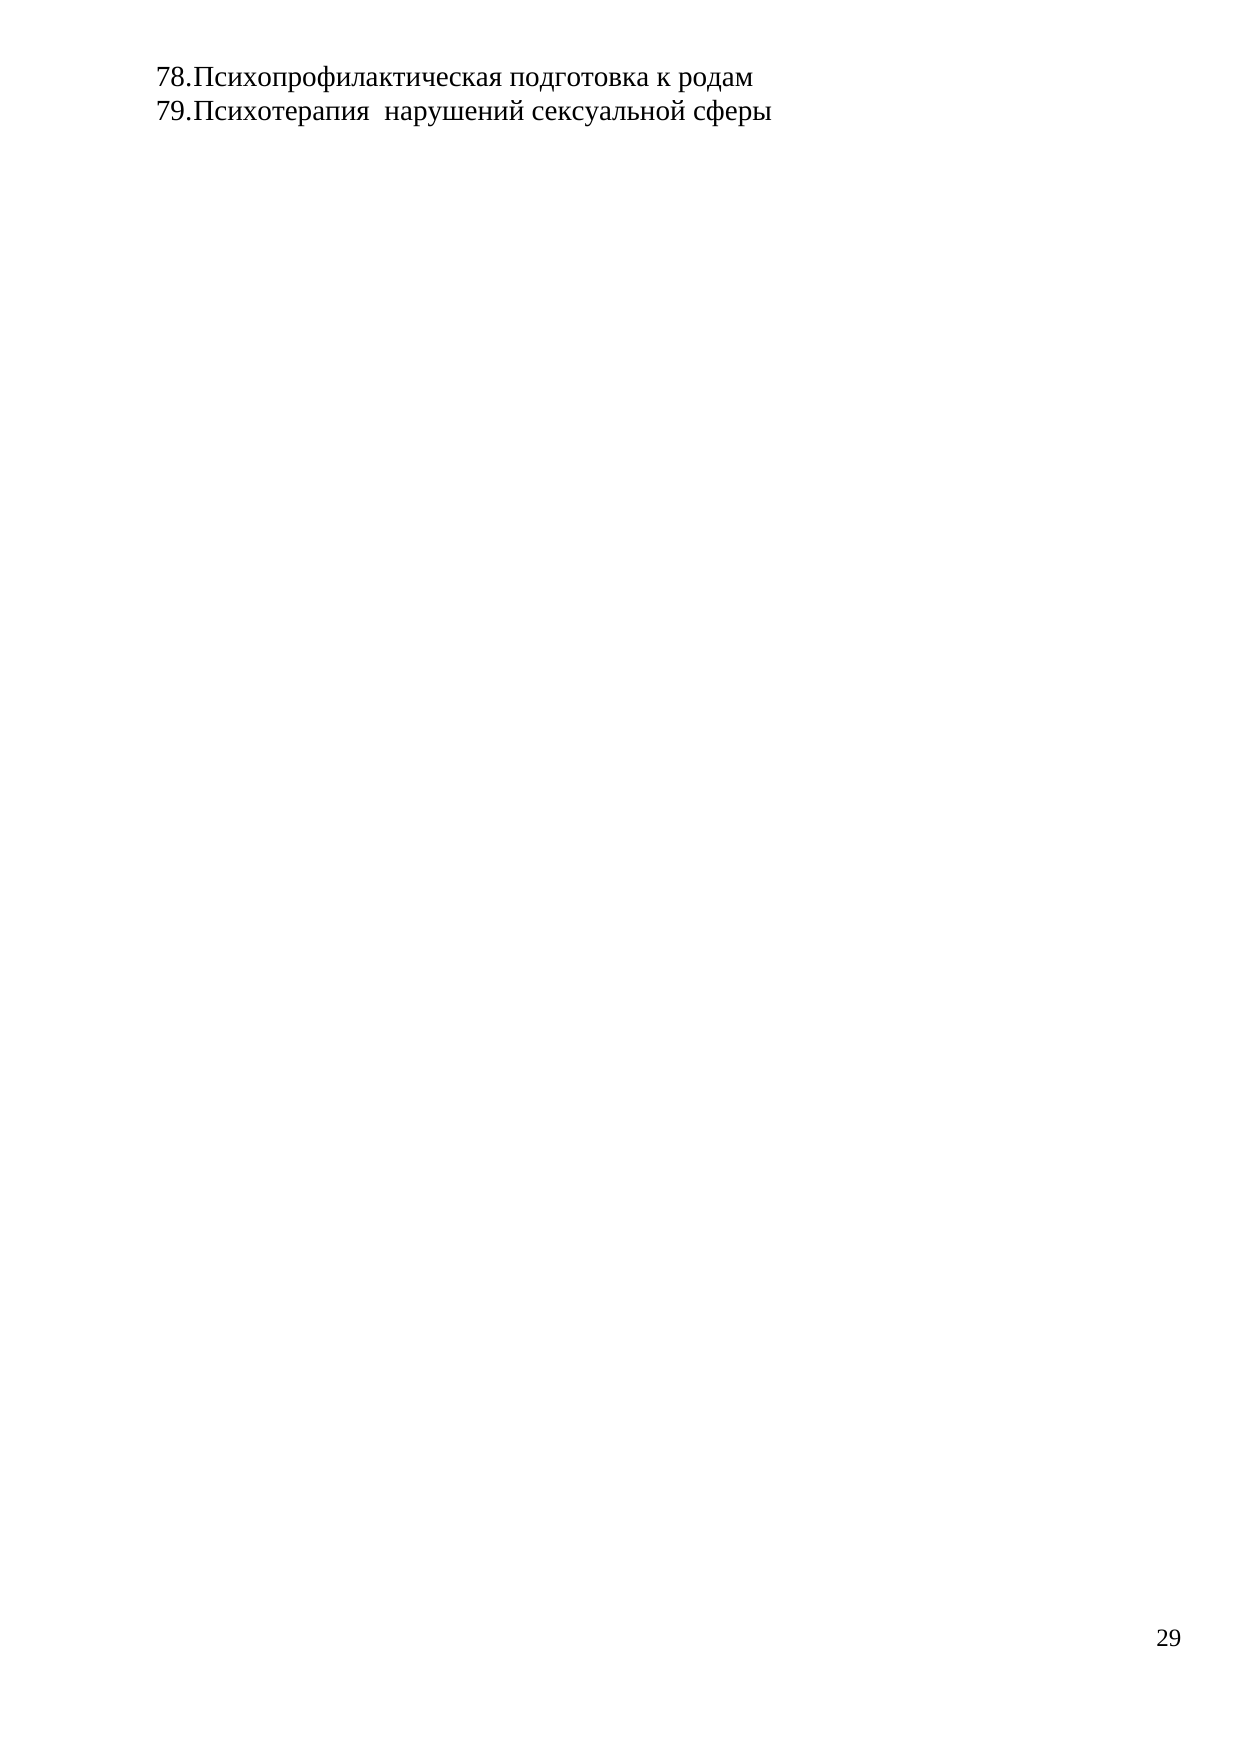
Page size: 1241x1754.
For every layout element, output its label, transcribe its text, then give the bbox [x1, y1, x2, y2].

list Психопрофилактическая подготовка к родам [156, 59, 1181, 93]
list Психотерапия нарушений сексуальной сферы [156, 93, 1181, 126]
